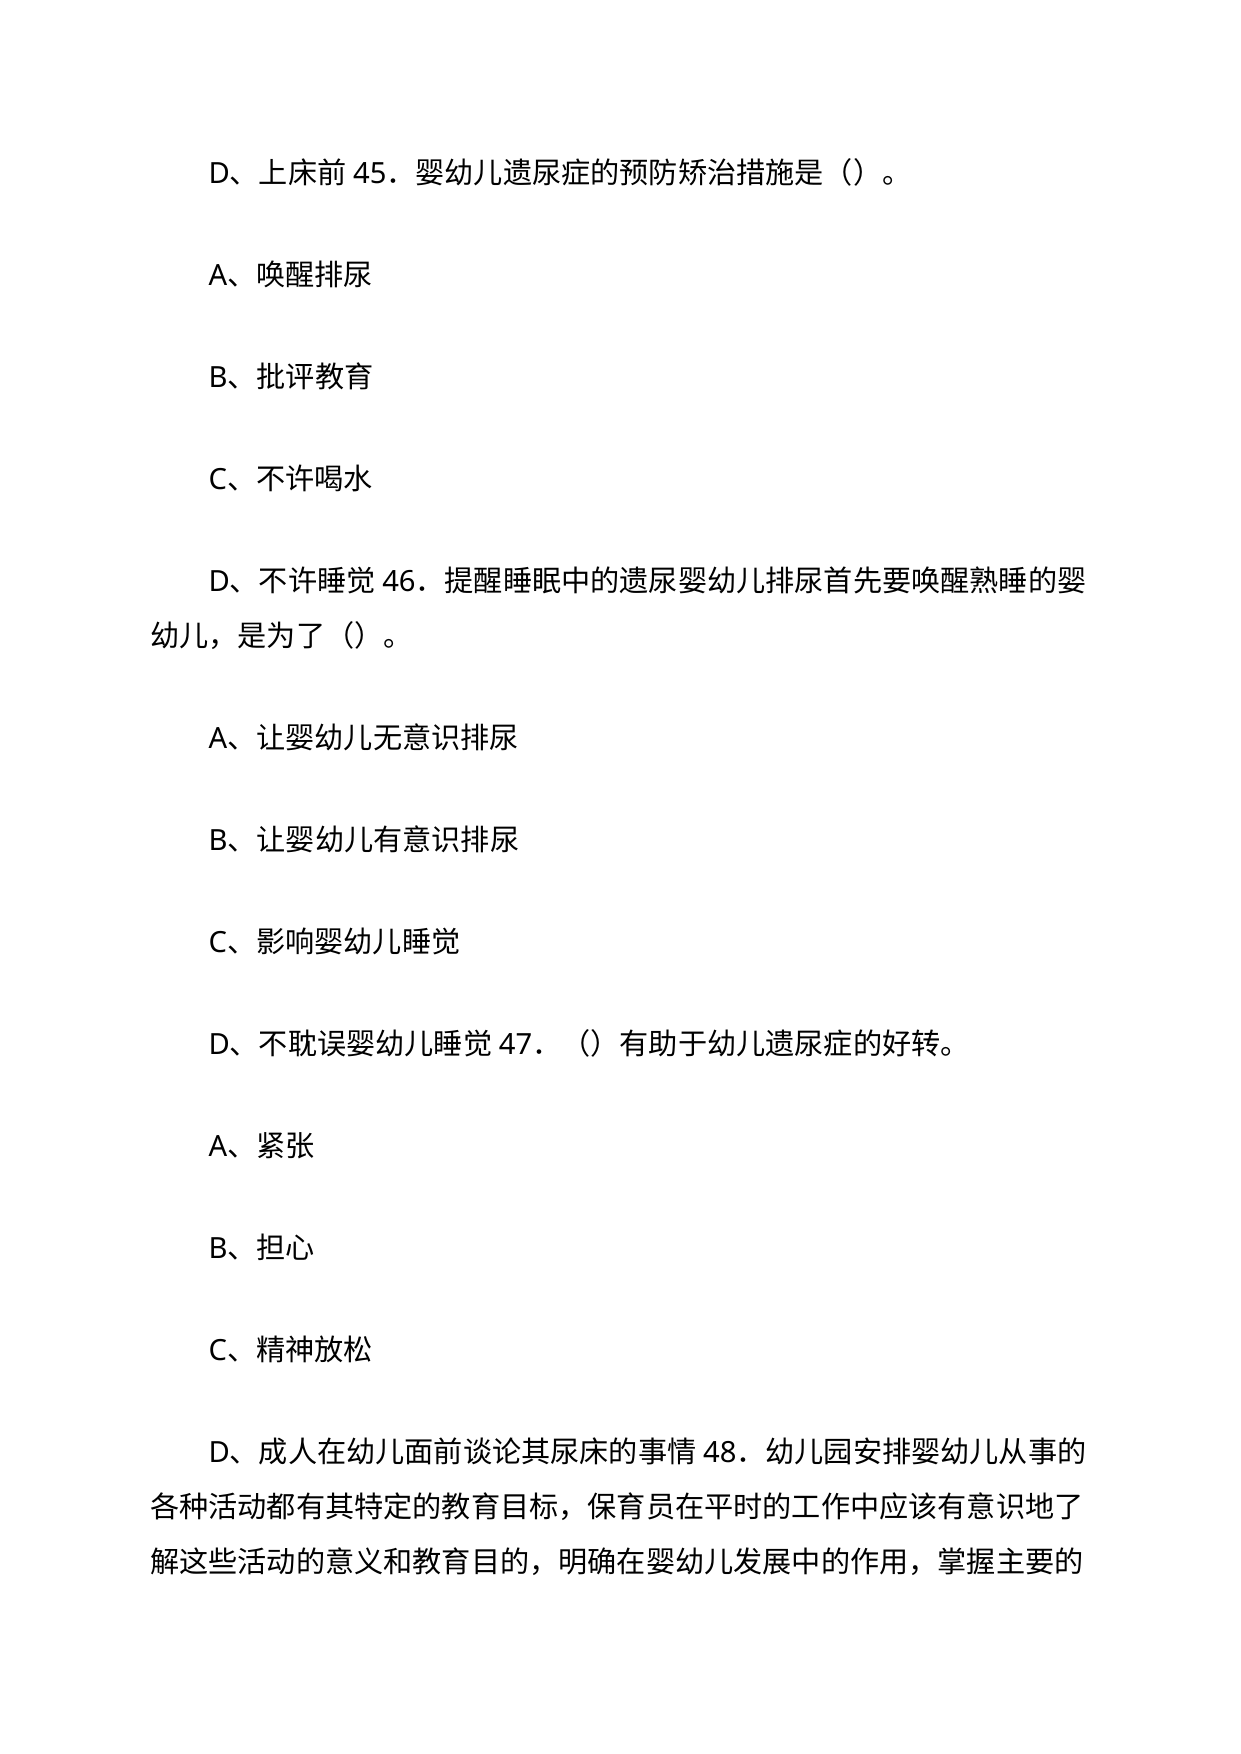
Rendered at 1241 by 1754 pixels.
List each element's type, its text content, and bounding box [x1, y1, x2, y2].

text B、批评教育 [150, 354, 1090, 396]
text D、不许睡觉 46．提醒睡眠中的遗尿婴幼儿排尿首先要唤醒熟睡的婴幼儿，是为了（）。 [150, 558, 1090, 655]
text A、唤醒排尿 [150, 252, 1090, 294]
text A、让婴幼儿无意识排尿 [150, 715, 1090, 757]
text C、不许喝水 [150, 456, 1090, 498]
text C、影响婴幼儿睡觉 [150, 919, 1090, 961]
text D、上床前 45．婴幼儿遗尿症的预防矫治措施是（）。 [150, 150, 1090, 192]
text B、担心 [150, 1224, 1090, 1267]
text D、不耽误婴幼儿睡觉 47．（）有助于幼儿遗尿症的好转。 [150, 1021, 1090, 1063]
text C、精神放松 [150, 1327, 1090, 1369]
text B、让婴幼儿有意识排尿 [150, 817, 1090, 859]
text A、紧张 [150, 1123, 1090, 1165]
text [150, 1428, 1090, 1581]
